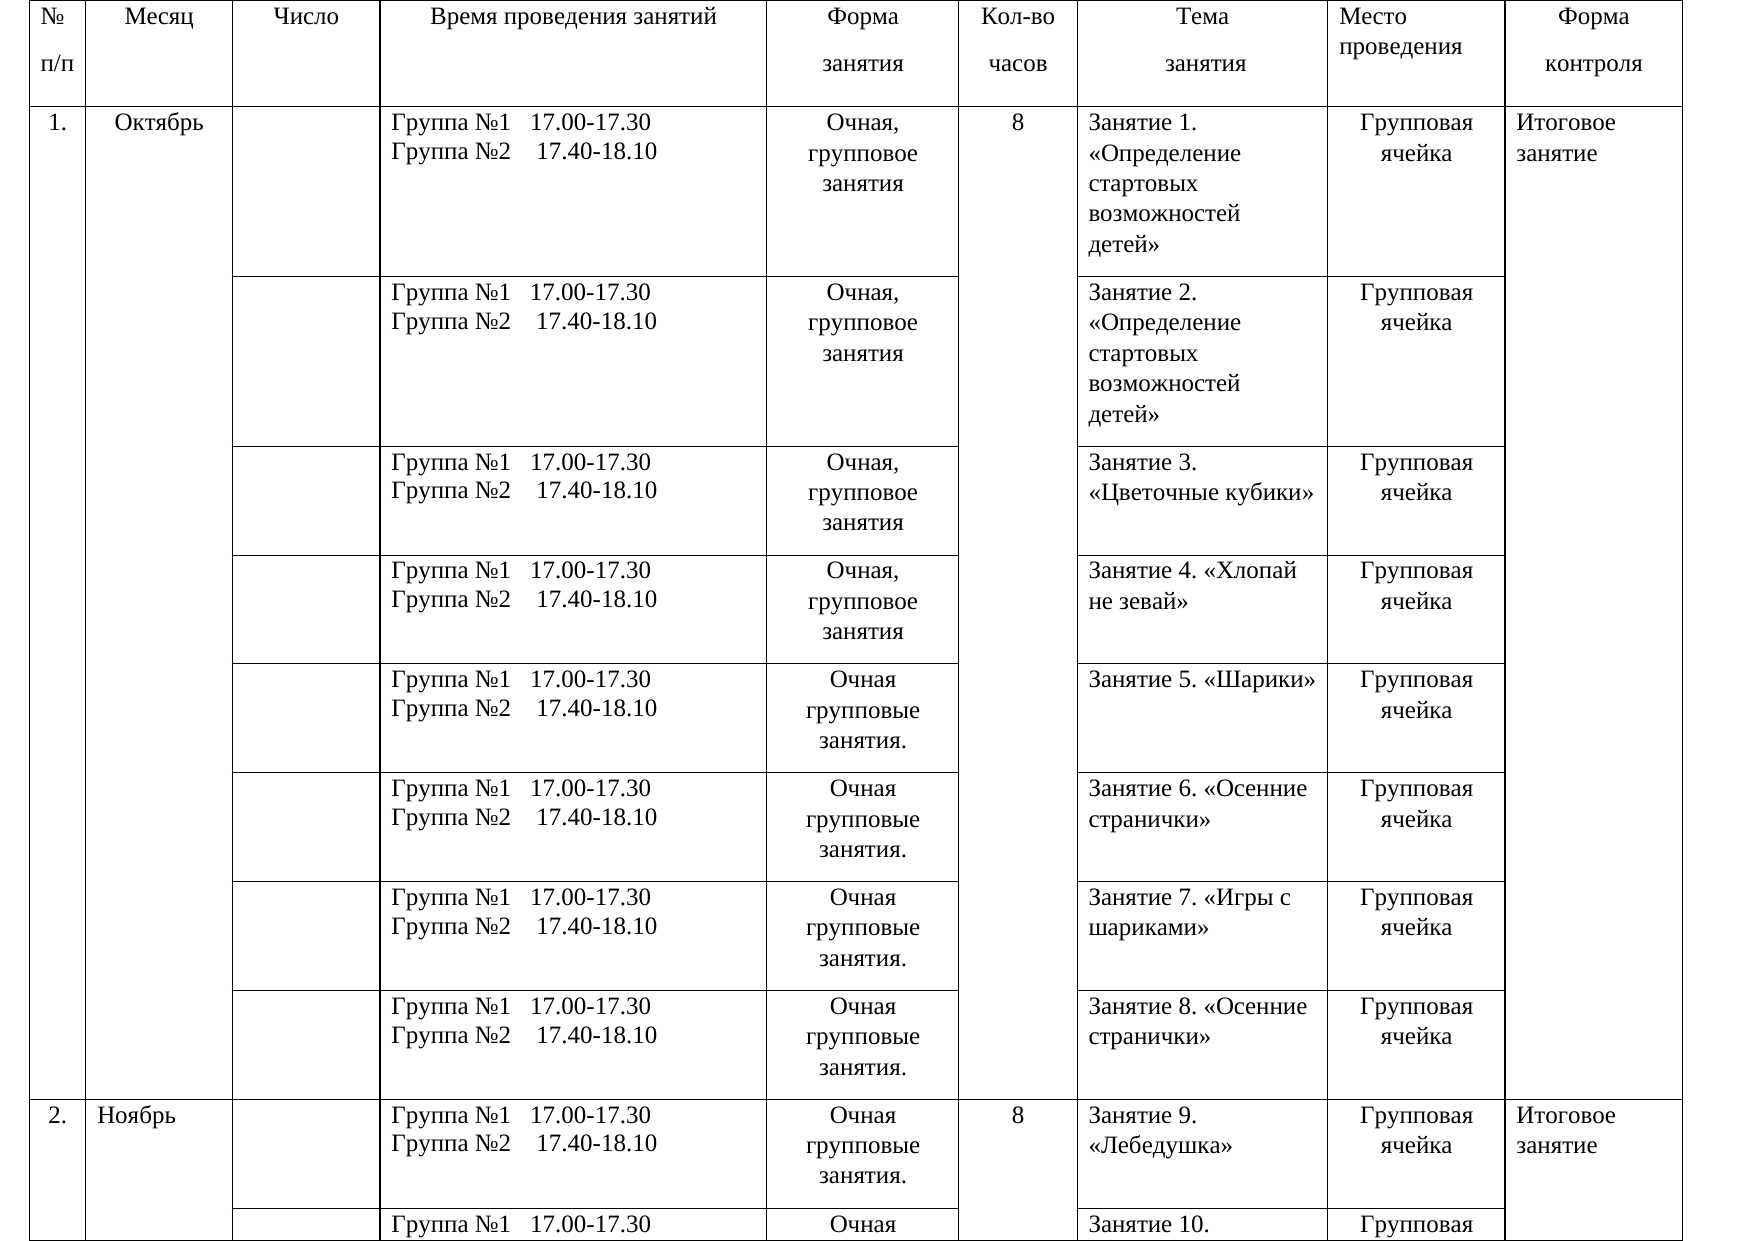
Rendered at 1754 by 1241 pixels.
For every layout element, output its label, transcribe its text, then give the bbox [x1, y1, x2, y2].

table_cell Занятие 6. «Осенние странички» [1078, 773, 1327, 881]
table_header Число [233, 1, 379, 106]
table_cell Итоговое занятие [1506, 107, 1682, 1099]
table_cell Групповая ячейка [1328, 1209, 1504, 1240]
table_header Месяц [86, 1, 232, 106]
table_cell Итоговое занятие [1506, 1100, 1682, 1240]
table_cell Занятие 9. «Лебедушка» [1078, 1100, 1327, 1208]
table_cell [233, 277, 379, 446]
table_cell Групповая ячейка [1328, 882, 1504, 990]
table_cell [233, 556, 379, 663]
table_cell 8 [959, 107, 1077, 1099]
table_header Кол-во часов [959, 1, 1077, 106]
table_cell Очная, групповое занятия [767, 277, 958, 446]
table_cell [233, 991, 379, 1099]
table_cell Занятие 1. «Определение стартовых возможностей детей» [1078, 107, 1327, 276]
table_cell Занятие 10. «Осенние странички» [1078, 1209, 1327, 1240]
table_cell Групповая ячейка [1328, 991, 1504, 1099]
table_cell [233, 1209, 379, 1240]
table_cell [233, 1100, 379, 1208]
table_cell Группа №1 17.00-17.30 Группа №2 17.40-18.10 [381, 664, 766, 772]
table_cell Группа №1 17.00-17.30 Группа №2 17.40-18.10 [381, 991, 766, 1099]
table_cell Групповая ячейка [1328, 556, 1504, 663]
table_header Время проведения занятий [381, 1, 766, 106]
table_header Место проведения [1328, 1, 1504, 106]
table_cell Очная групповые занятия. [767, 1209, 958, 1240]
table_cell Занятие 3. «Цветочные кубики» [1078, 447, 1327, 554]
table_cell Очная, групповое занятия [767, 556, 958, 663]
table_cell Группа №1 17.00-17.30 Группа №2 17.40-18.10 [381, 556, 766, 663]
table_cell Групповая ячейка [1328, 447, 1504, 554]
table_cell Занятие 8. «Осенние странички» [1078, 991, 1327, 1099]
table_cell Очная, групповое занятия [767, 107, 958, 276]
table_header Форма контроля [1506, 1, 1682, 106]
table_cell Группа №1 17.00-17.30 Группа №2 17.40-18.10 [381, 1209, 766, 1240]
table_cell 2. [30, 1100, 85, 1240]
table_header Форма занятия [767, 1, 958, 106]
table_cell Групповая ячейка [1328, 1100, 1504, 1208]
table_cell Занятие 2. «Определение стартовых возможностей детей» [1078, 277, 1327, 446]
table_cell Занятие 5. «Шарики» [1078, 664, 1327, 772]
table_cell Ноябрь [86, 1100, 232, 1240]
table_cell Группа №1 17.00-17.30 Группа №2 17.40-18.10 [381, 882, 766, 990]
table_cell Очная групповые занятия. [767, 1100, 958, 1208]
table_cell Групповая ячейка [1328, 773, 1504, 881]
table_cell Группа №1 17.00-17.30 Группа №2 17.40-18.10 [381, 773, 766, 881]
table_header Тема занятия [1078, 1, 1327, 106]
table_cell 8 [959, 1100, 1077, 1240]
table_cell Очная групповые занятия. [767, 991, 958, 1099]
table_cell 1. [30, 107, 85, 1099]
table_cell Занятие 7. «Игры с шариками» [1078, 882, 1327, 990]
table_cell [233, 447, 379, 554]
table_cell Группа №1 17.00-17.30 Группа №2 17.40-18.10 [381, 277, 766, 446]
table_cell Групповая ячейка [1328, 277, 1504, 446]
table_header № п/п [30, 1, 85, 106]
table_cell Очная групповые занятия. [767, 664, 958, 772]
table_cell [233, 664, 379, 772]
table_cell Группа №1 17.00-17.30 Группа №2 17.40-18.10 [381, 107, 766, 276]
table_cell Занятие 4. «Хлопай не зевай» [1078, 556, 1327, 663]
table_cell Группа №1 17.00-17.30 Группа №2 17.40-18.10 [381, 1100, 766, 1208]
table_cell Группа №1 17.00-17.30 Группа №2 17.40-18.10 [381, 447, 766, 554]
table_cell [233, 107, 379, 276]
table_cell Групповая ячейка [1328, 107, 1504, 276]
table_cell Очная групповые занятия. [767, 773, 958, 881]
table_cell Октябрь [86, 107, 232, 1099]
table_cell [233, 882, 379, 990]
table_cell Очная групповые занятия. [767, 882, 958, 990]
table_cell [233, 773, 379, 881]
table_cell Очная, групповое занятия [767, 447, 958, 554]
table_cell Групповая ячейка [1328, 664, 1504, 772]
